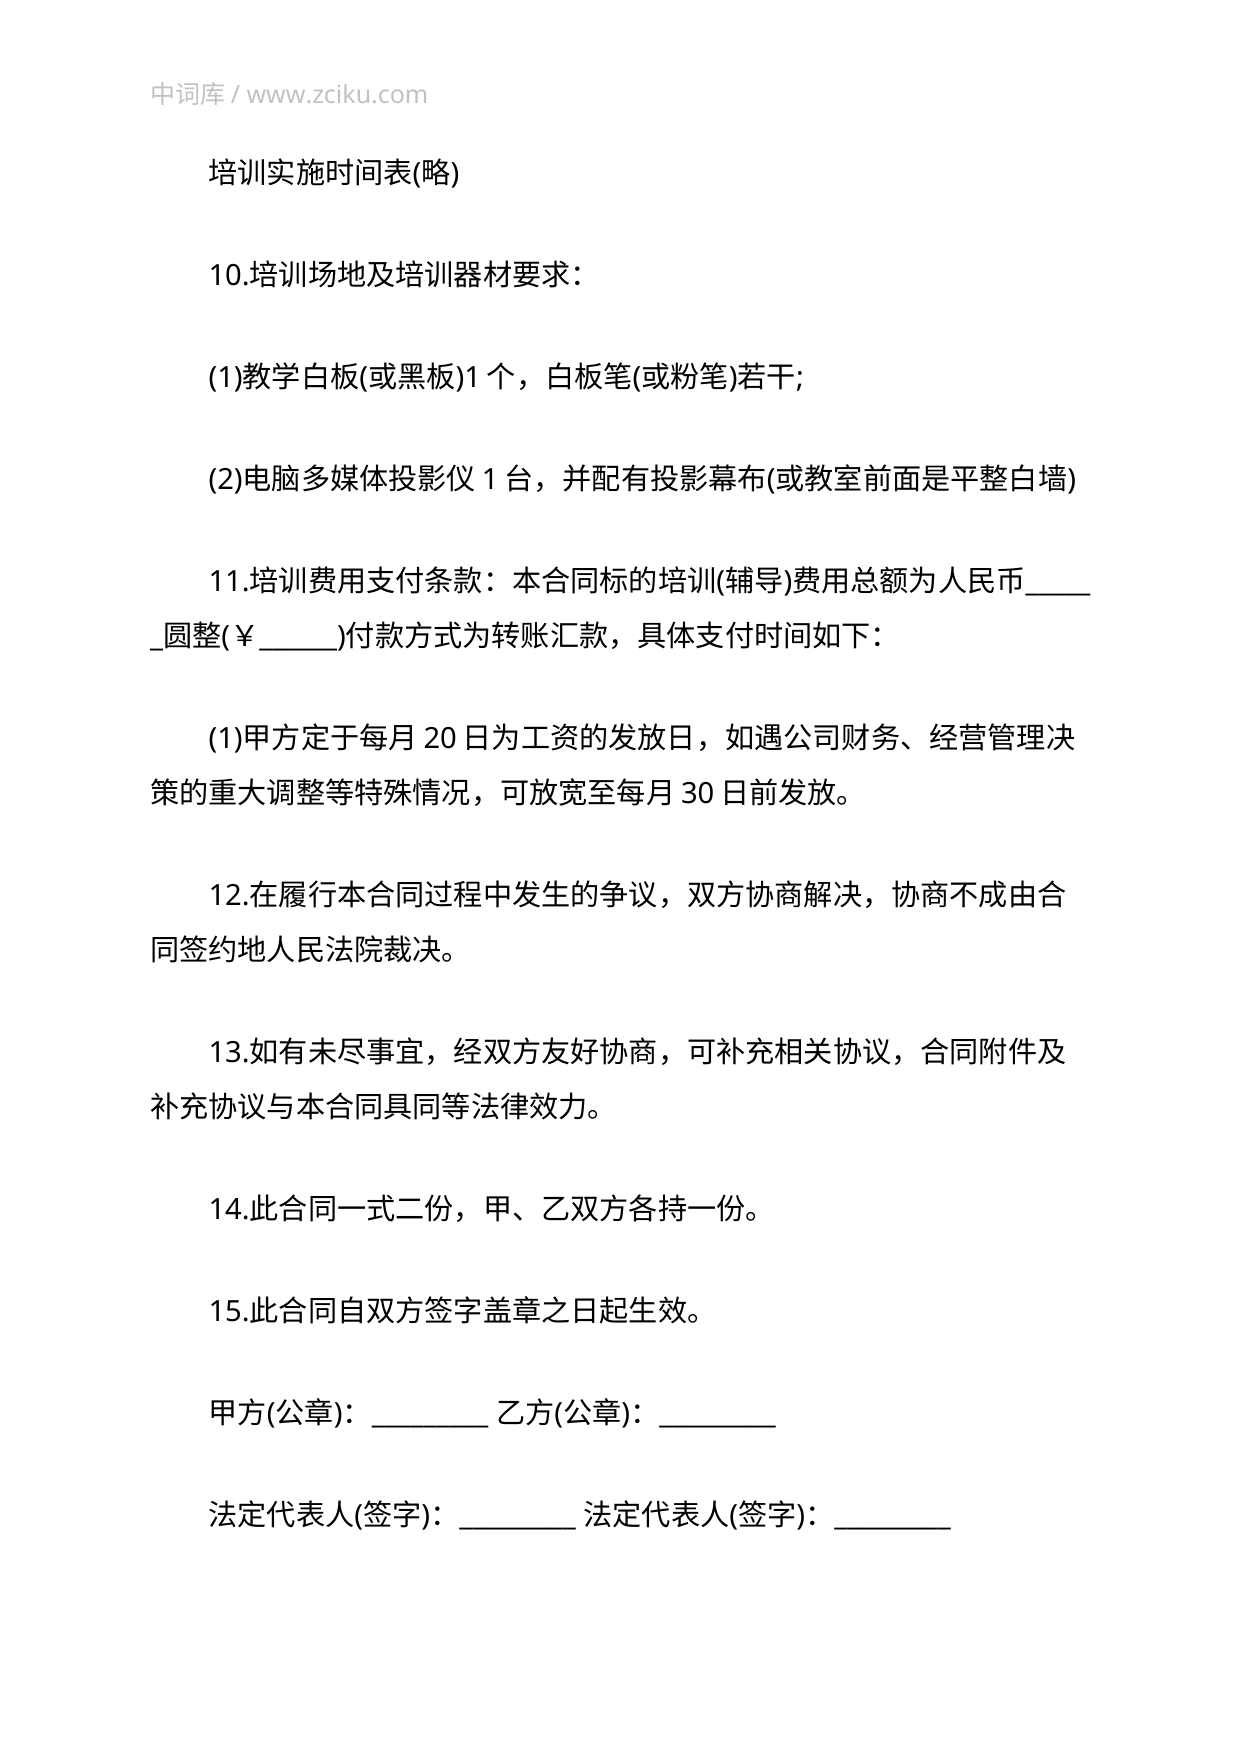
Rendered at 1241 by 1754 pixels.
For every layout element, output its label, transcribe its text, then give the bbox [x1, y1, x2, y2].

text 14.此合同一式二份，甲、乙双方各持一份。 [150, 1185, 1090, 1228]
text 法定代表人(签字)：_________ 法定代表人(签字)：_________ [150, 1491, 1090, 1534]
text 11.培训费用支付条款：本合同标的培训(辅导)费用总额为人民币______圆整(￥______)付款方式为转账汇款，具体支付时间如下： [150, 558, 1090, 655]
text (2)电脑多媒体投影仪1台，并配有投影幕布(或教室前面是平整白墙) [150, 456, 1090, 498]
text 13.如有未尽事宜，经双方友好协商，可补充相关协议，合同附件及补充协议与本合同具同等法律效力。 [150, 1029, 1090, 1126]
text 甲方(公章)：_________ 乙方(公章)：_________ [150, 1389, 1090, 1432]
text (1)甲方定于每月20日为工资的发放日，如遇公司财务、经营管理决策的重大调整等特殊情况，可放宽至每月30日前发放。 [150, 715, 1090, 812]
text (1)教学白板(或黑板)1个，白板笔(或粉笔)若干; [150, 354, 1090, 396]
text 培训实施时间表(略) [150, 150, 1090, 192]
text 12.在履行本合同过程中发生的争议，双方协商解决，协商不成由合同签约地人民法院裁决。 [150, 872, 1090, 969]
text 15.此合同自双方签字盖章之日起生效。 [150, 1287, 1090, 1330]
text 10.培训场地及培训器材要求： [150, 252, 1090, 294]
